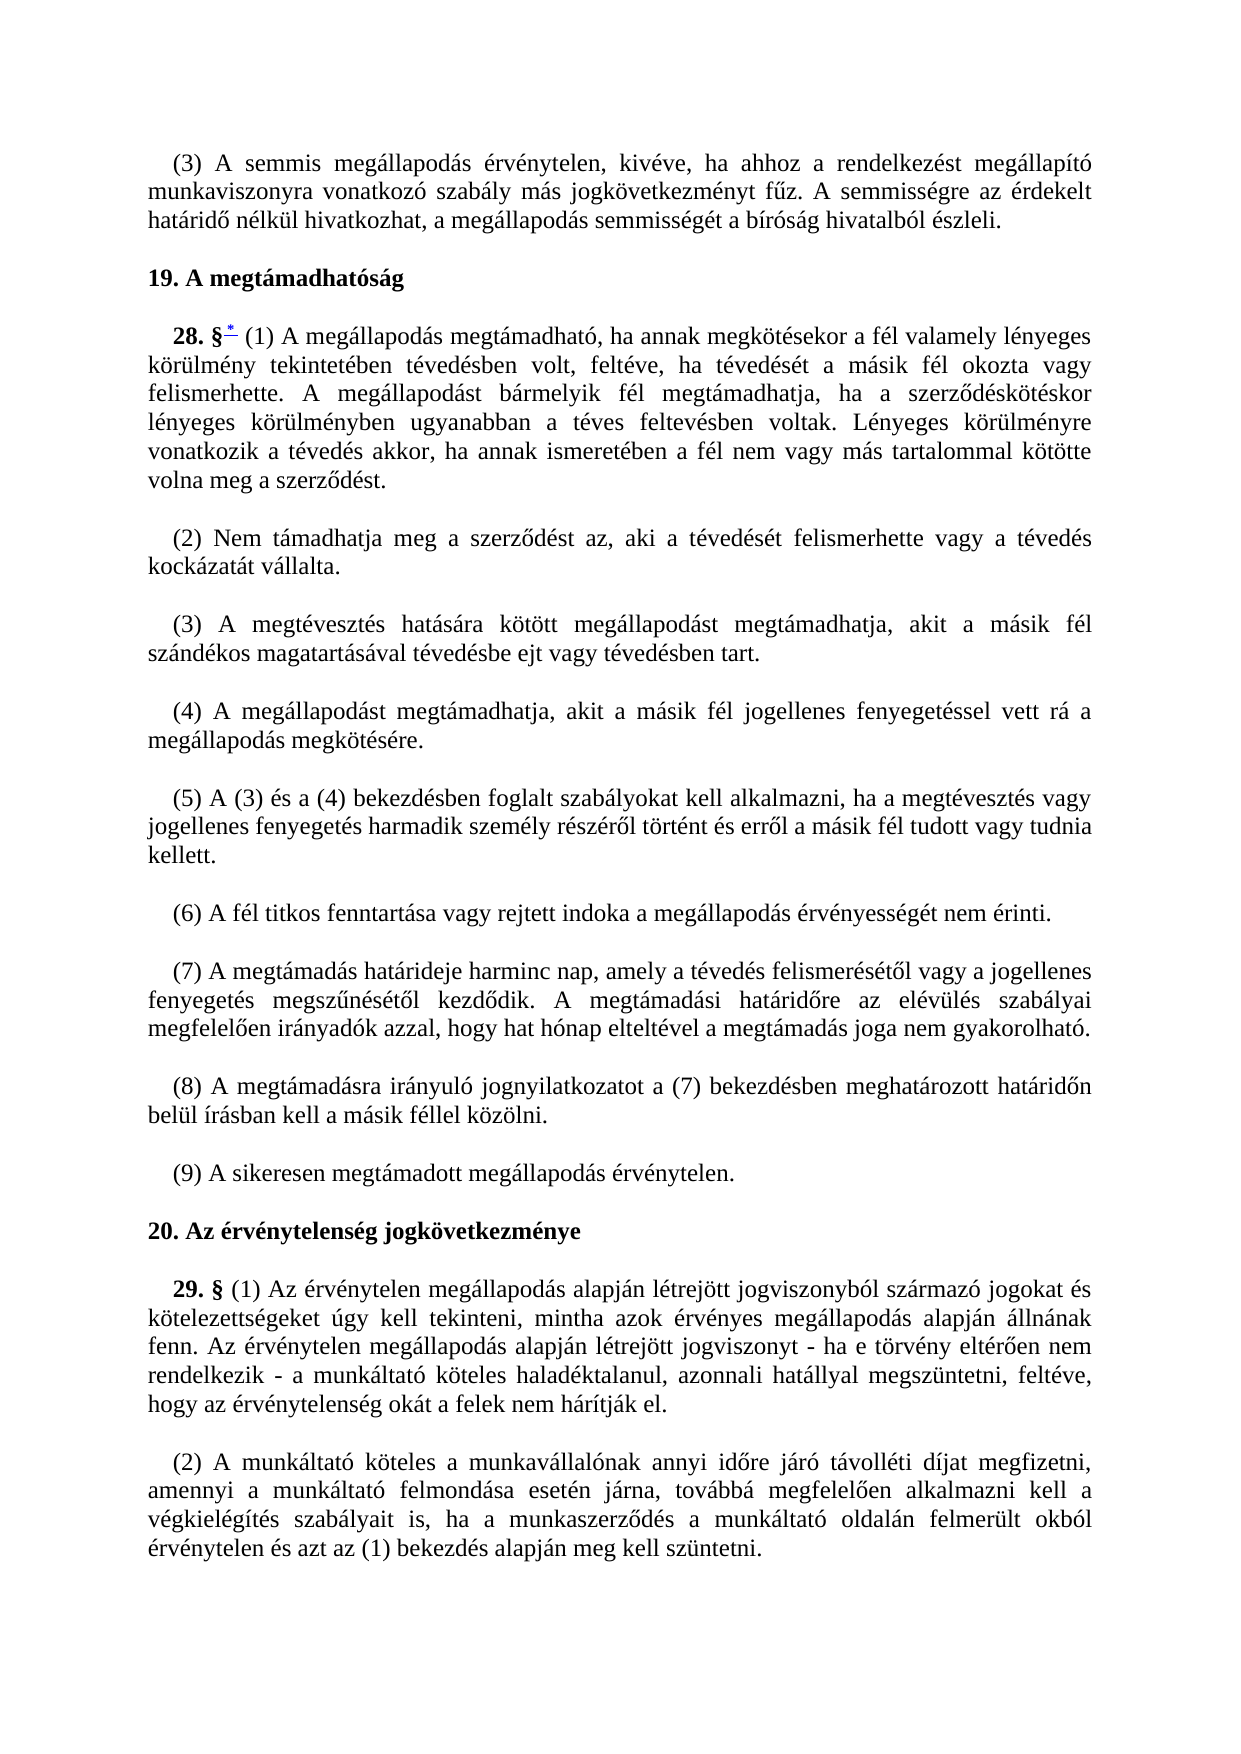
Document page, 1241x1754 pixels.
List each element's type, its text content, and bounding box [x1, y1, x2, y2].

text (5) A (3) és a (4) bekezdésben foglalt szabályokat kell alkalmazni, ha a megtévesztés vagy jogellenes fenyegetés harmadik személy részéről történt és erről a másik fél tudott vagy tudnia kellett. [148, 783, 1093, 869]
text (2) Nem támadhatja meg a szerződést az, aki a tévedését felismerhette vagy a tévedés kockázatát vállalta. [148, 523, 1093, 580]
text (8) A megtámadásra irányuló jognyilatkozatot a (7) bekezdésben meghatározott határidőn belül írásban kell a másik féllel közölni. [148, 1071, 1093, 1129]
text (4) A megállapodást megtámadhatja, akit a másik fél jogellenes fenyegetéssel vett rá a megállapodás megkötésére. [148, 696, 1093, 753]
text 28. § * (1) A megállapodás megtámadható, ha annak megkötésekor a fél valamely lényeges körülmény tekintetében tévedésben volt, feltéve, ha tévedését a másik fél okozta vagy felismerhette. A megállapodást bármelyik fél megtámadhatja, ha a szerződéskötéskor lényeges körülményben ugyanabban a téves feltevésben voltak. Lényeges körülményre vonatkozik a tévedés akkor, ha annak ismeretében a fél nem vagy más tartalommal kötötte volna meg a szerződést. [148, 321, 1093, 493]
text (7) A megtámadás határideje harminc nap, amely a tévedés felismerésétől vagy a jogellenes fenyegetés megszűnésétől kezdődik. A megtámadási határidőre az elévülés szabályai megfelelően irányadók azzal, hogy hat hónap elteltével a megtámadás joga nem gyakorolható. [148, 956, 1093, 1042]
text (2) A munkáltató köteles a munkavállalónak annyi időre járó távolléti díjat megfizetni, amennyi a munkáltató felmondása esetén járna, továbbá megfelelően alkalmazni kell a végkielégítés szabályait is, ha a munkaszerződés a munkáltató oldalán felmerült okból érvénytelen és azt az (1) bekezdés alapján meg kell szüntetni. [148, 1447, 1093, 1562]
text (3) A semmis megállapodás érvénytelen, kivéve, ha ahhoz a rendelkezést megállapító munkaviszonyra vonatkozó szabály más jogkövetkezményt fűz. A semmisségre az érdekelt határidő nélkül hivatkozhat, a megállapodás semmisségét a bíróság hivatalból észleli. [148, 148, 1093, 234]
text 29. § (1) Az érvénytelen megállapodás alapján létrejött jogviszonyból származó jogokat és kötelezettségeket úgy kell tekinteni, mintha azok érvényes megállapodás alapján állnának fenn. Az érvénytelen megállapodás alapján létrejött jogviszonyt - ha e törvény eltérően nem rendelkezik - a munkáltató köteles haladéktalanul, azonnali hatállyal megszüntetni, feltéve, hogy az érvénytelenség okát a felek nem hárítják el. [148, 1274, 1093, 1418]
text 19. A megtámadhatóság [148, 263, 1093, 292]
text (3) A megtévesztés hatására kötött megállapodást megtámadhatja, akit a másik fél szándékos magatartásával tévedésbe ejt vagy tévedésben tart. [148, 609, 1093, 667]
text 20. Az érvénytelenség jogkövetkezménye [148, 1216, 1093, 1245]
text (9) A sikeresen megtámadott megállapodás érvénytelen. [148, 1158, 1093, 1187]
text (6) A fél titkos fenntartása vagy rejtett indoka a megállapodás érvényességét nem érinti. [148, 898, 1093, 927]
